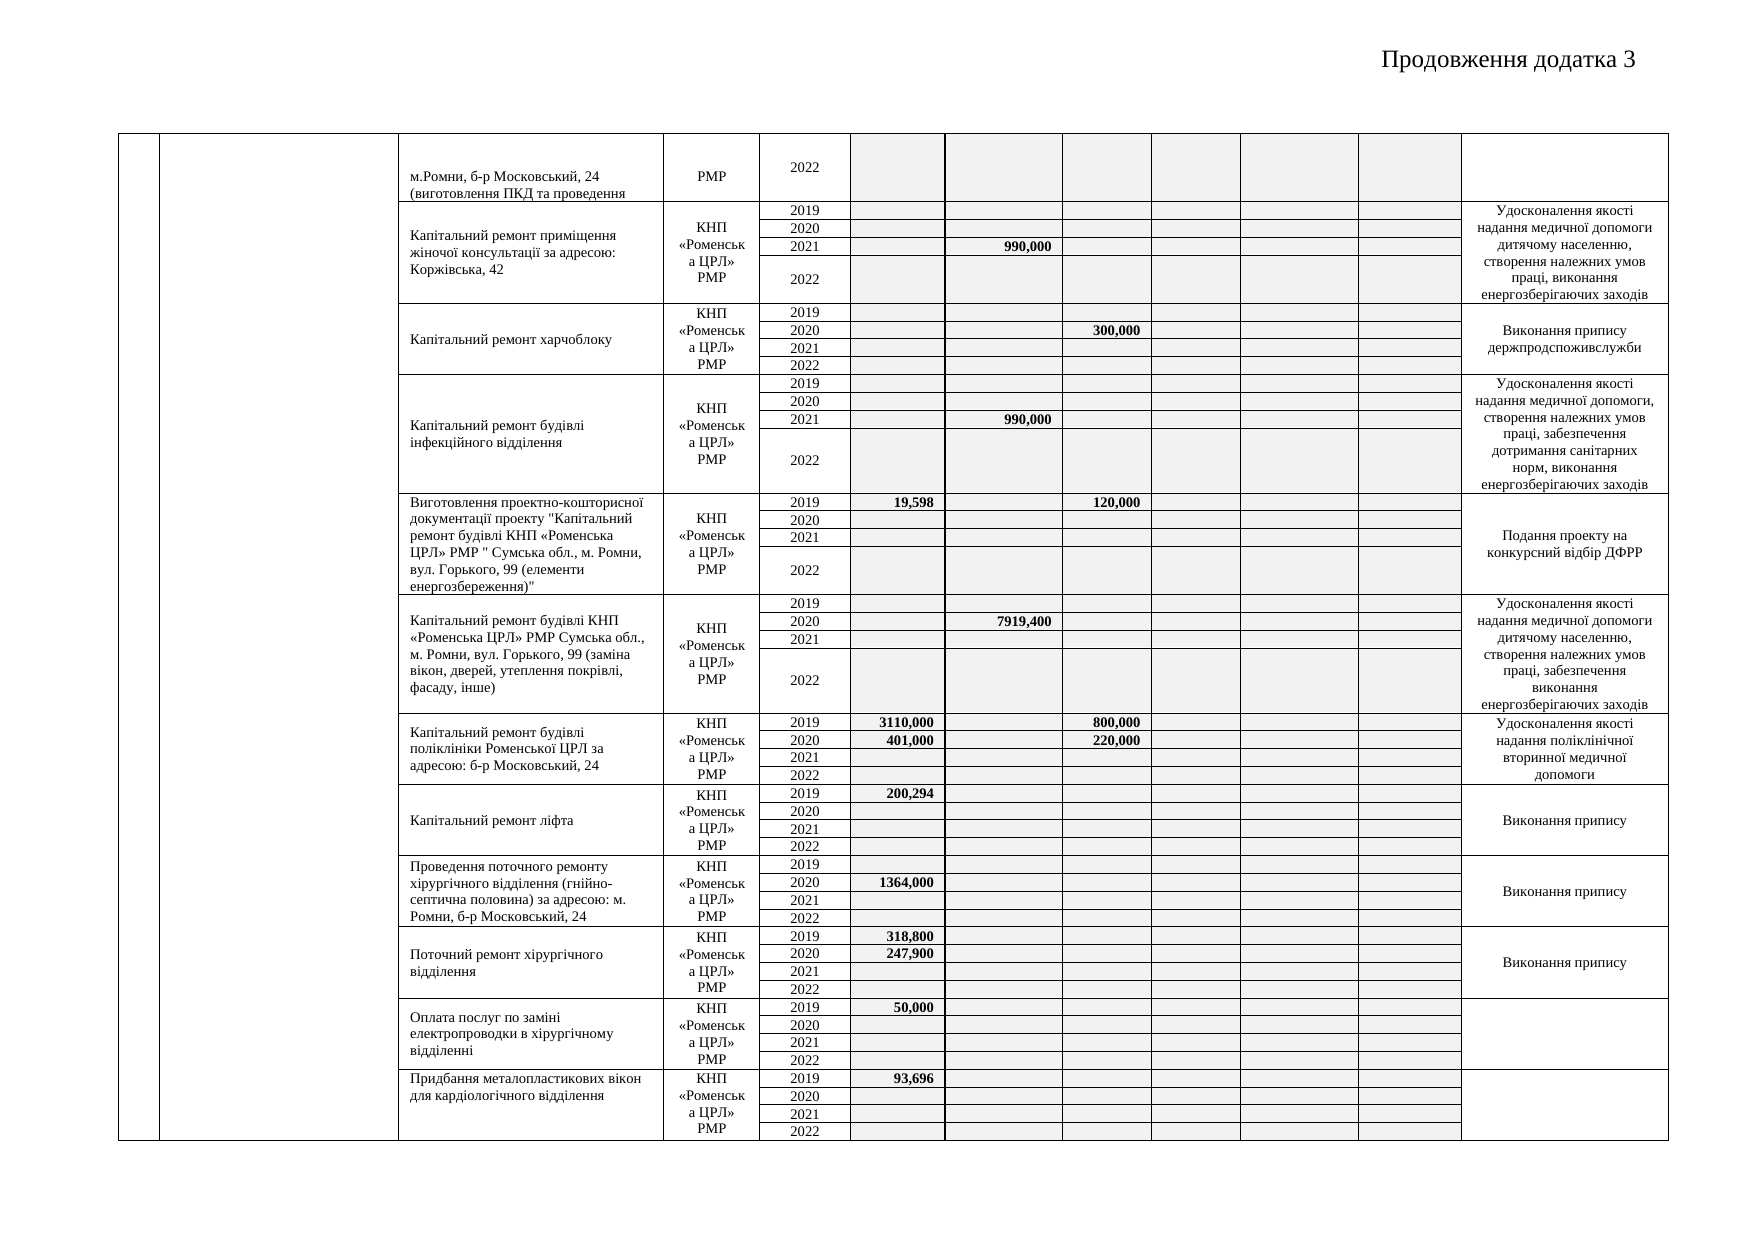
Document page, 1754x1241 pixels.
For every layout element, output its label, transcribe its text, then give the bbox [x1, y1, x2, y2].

table_cell 2020 [760, 220, 850, 237]
table_cell [851, 910, 944, 926]
table_cell [946, 874, 1062, 891]
table_cell [946, 322, 1062, 338]
table_cell [1241, 803, 1358, 819]
table_cell [1152, 892, 1240, 908]
table_cell Оплата послуг по заміні електропроводки в хірургічному відділенні [399, 999, 663, 1069]
table_cell [946, 134, 1062, 201]
table_cell [1152, 322, 1240, 338]
table_cell [946, 202, 1062, 219]
table_cell 2021 [760, 411, 850, 427]
table_cell [1152, 631, 1240, 647]
table_cell [851, 803, 944, 819]
table_cell [1241, 838, 1358, 855]
table_cell [851, 429, 944, 492]
table_cell 2019 [760, 999, 850, 1015]
table_cell [1359, 749, 1461, 766]
table_cell КНП «Роменська ЦРЛ» РМР [664, 375, 759, 492]
table_cell [851, 838, 944, 855]
table_cell [1359, 220, 1461, 237]
table_cell [1359, 927, 1461, 944]
table_cell [1063, 785, 1151, 802]
table_cell [1063, 945, 1151, 962]
table_cell [946, 731, 1062, 748]
table_cell [1063, 613, 1151, 630]
table_cell Виконання припису [1462, 856, 1668, 926]
table_cell [946, 595, 1062, 612]
table_cell [851, 547, 944, 594]
table_cell [1152, 874, 1240, 891]
table_cell [1152, 910, 1240, 926]
table_cell [1359, 963, 1461, 980]
table_cell [1063, 649, 1151, 712]
table_cell [946, 1052, 1062, 1069]
table_cell 2019 [760, 494, 850, 510]
table_cell [851, 595, 944, 612]
table_cell [1241, 595, 1358, 612]
table_cell [1152, 1034, 1240, 1051]
table_cell [1359, 803, 1461, 819]
table_cell [1241, 714, 1358, 730]
table_cell [1359, 820, 1461, 837]
table_cell [1152, 981, 1240, 997]
table_cell [851, 220, 944, 237]
table_cell [1152, 393, 1240, 409]
table_cell [1241, 820, 1358, 837]
table_cell [1063, 631, 1151, 647]
table_cell [1152, 547, 1240, 594]
table_cell [1152, 494, 1240, 510]
table_cell [1152, 820, 1240, 837]
table_cell [851, 322, 944, 338]
table_cell [1359, 494, 1461, 510]
table_cell [1241, 856, 1358, 873]
table_cell [1063, 1034, 1151, 1051]
table_cell [1063, 1105, 1151, 1122]
table_cell 2021 [760, 238, 850, 254]
table_cell [946, 714, 1062, 730]
table_cell [1241, 256, 1358, 303]
table_cell [1152, 1105, 1240, 1122]
table_cell [1152, 256, 1240, 303]
table_cell [1152, 714, 1240, 730]
table_cell 2020 [760, 731, 850, 748]
table_cell [1152, 134, 1240, 201]
table_cell Капітальний ремонт будівлі КНП «Роменська ЦРЛ» РМР Сумська обл., м. Ромни, вул. Горького, 99 (заміна вікон, дверей, утеплення покрівлі, фасаду, інше) [399, 595, 663, 712]
table_cell Капітальний ремонт харчоблоку [399, 304, 663, 374]
table_cell [1241, 613, 1358, 630]
table_cell [1359, 1070, 1461, 1087]
table_cell 2020 [760, 613, 850, 630]
table_cell [1359, 838, 1461, 855]
table_cell [1063, 339, 1151, 356]
table_cell 2021 [760, 1034, 850, 1051]
table_cell 401,000 [851, 731, 944, 748]
table_cell [1359, 1123, 1461, 1140]
table_cell [1359, 375, 1461, 392]
table_cell [1152, 945, 1240, 962]
table_cell Проведення поточного ремонту хірургічного відділення (гнійно-септична половина) за адресою: м. Ромни, б-р Московський, 24 [399, 856, 663, 926]
table_cell [1359, 892, 1461, 908]
table_cell [1241, 393, 1358, 409]
table_cell 2021 [760, 631, 850, 647]
table_cell [1241, 202, 1358, 219]
table_cell [1152, 238, 1240, 254]
table_cell [1462, 1070, 1668, 1140]
table_cell 2022 [760, 134, 850, 201]
table_cell [1359, 945, 1461, 962]
table_cell [1241, 494, 1358, 510]
table_cell 2022 [760, 429, 850, 492]
table_cell 2019 [760, 595, 850, 612]
table_cell [946, 511, 1062, 528]
table_cell [1241, 892, 1358, 908]
table_cell [1359, 1034, 1461, 1051]
table_cell [851, 892, 944, 908]
table_cell КНП «Роменська ЦРЛ» РМР [664, 714, 759, 784]
table_cell [851, 649, 944, 712]
table_cell [1063, 304, 1151, 321]
table_cell [1063, 820, 1151, 837]
table_cell 2022 [760, 1052, 850, 1069]
table_cell [851, 529, 944, 546]
table_cell КНП «Роменська ЦРЛ» РМР [664, 927, 759, 997]
table_cell [1359, 595, 1461, 612]
table_cell [1241, 529, 1358, 546]
table_cell [1152, 803, 1240, 819]
table_cell [1063, 511, 1151, 528]
table_cell [1359, 613, 1461, 630]
table_cell [1359, 411, 1461, 427]
table_cell [1063, 547, 1151, 594]
table_cell [1063, 595, 1151, 612]
table_cell 2021 [760, 820, 850, 837]
table_cell [946, 1070, 1062, 1087]
table_cell [946, 945, 1062, 962]
table_cell [1152, 1088, 1240, 1104]
table_cell КНП «Роменська ЦРЛ» РМР [664, 856, 759, 926]
table_cell [851, 1034, 944, 1051]
table_cell 2019 [760, 202, 850, 219]
table_cell 2019 [760, 1070, 850, 1087]
table_cell [851, 820, 944, 837]
table_cell [1359, 856, 1461, 873]
table_cell [1359, 649, 1461, 712]
table_cell [1359, 1016, 1461, 1033]
table_cell [1063, 981, 1151, 997]
table_cell [946, 631, 1062, 647]
table_cell [1063, 874, 1151, 891]
table_cell [1359, 304, 1461, 321]
table_cell 2019 [760, 714, 850, 730]
table_cell [1359, 429, 1461, 492]
table_cell 990,000 [946, 238, 1062, 254]
table_cell 93,696 [851, 1070, 944, 1087]
table_cell [1063, 429, 1151, 492]
table_cell [1241, 429, 1358, 492]
table_cell [1063, 1070, 1151, 1087]
table_cell [1241, 963, 1358, 980]
table_cell [851, 767, 944, 784]
table_cell [946, 256, 1062, 303]
table_cell [1152, 1016, 1240, 1033]
table_cell [1152, 304, 1240, 321]
table_cell [946, 999, 1062, 1015]
table_cell [946, 785, 1062, 802]
table_cell [1241, 1070, 1358, 1087]
table_cell [1063, 375, 1151, 392]
table_cell КНП «Роменська ЦРЛ» РМР [664, 999, 759, 1069]
table_cell [1241, 511, 1358, 528]
table_cell 2020 [760, 322, 850, 338]
table_cell [946, 339, 1062, 356]
table_cell [1241, 999, 1358, 1015]
table_cell [851, 256, 944, 303]
table_cell [1152, 856, 1240, 873]
table_cell [851, 393, 944, 409]
table_cell 2021 [760, 1105, 850, 1122]
table_cell [1152, 202, 1240, 219]
table_cell 2021 [760, 339, 850, 356]
table_cell [946, 304, 1062, 321]
table_cell [946, 1016, 1062, 1033]
table_cell 120,000 [1063, 494, 1151, 510]
table_cell 200,294 [851, 785, 944, 802]
table_cell 2019 [760, 375, 850, 392]
table_cell [1359, 1088, 1461, 1104]
table_cell 2022 [760, 649, 850, 712]
table_cell Капітальний ремонт будівлі інфекційного відділення [399, 375, 663, 492]
table_cell [1063, 238, 1151, 254]
table_cell Капітальний ремонт приміщення жіночої консультації за адресою: Коржівська, 42 [399, 202, 663, 303]
table_cell [851, 339, 944, 356]
table_cell [1063, 220, 1151, 237]
table_cell [1359, 529, 1461, 546]
table_cell Капітальний ремонт будівлі поліклініки Роменської ЦРЛ за адресою: б-р Московський, 24 [399, 714, 663, 784]
table_cell [1152, 767, 1240, 784]
table_cell 2022 [760, 910, 850, 926]
table_cell [1241, 874, 1358, 891]
table_cell Виконання припису [1462, 785, 1668, 855]
table_cell 2021 [760, 749, 850, 766]
table_cell 800,000 [1063, 714, 1151, 730]
table_cell [1063, 927, 1151, 944]
table_cell 2021 [760, 963, 850, 980]
table_cell [946, 529, 1062, 546]
table_cell [1152, 429, 1240, 492]
table_cell [1359, 731, 1461, 748]
table_cell [946, 1123, 1062, 1140]
table_cell [1063, 134, 1151, 201]
table_cell [946, 393, 1062, 409]
table_cell [1359, 981, 1461, 997]
table_cell [946, 649, 1062, 712]
table_cell [1359, 631, 1461, 647]
table_cell Капітальний ремонт ліфта [399, 785, 663, 855]
table_cell Удосконалення якості надання поліклінічної вторинної медичної допомоги [1462, 714, 1668, 784]
table_cell [1241, 304, 1358, 321]
table_cell [1359, 134, 1461, 201]
table_cell [1359, 393, 1461, 409]
table_cell [1241, 1052, 1358, 1069]
table_cell [1359, 874, 1461, 891]
table_cell [1359, 767, 1461, 784]
table_cell Виконання припису [1462, 927, 1668, 997]
table_cell 7919,400 [946, 613, 1062, 630]
table_cell [946, 220, 1062, 237]
table_cell 2022 [760, 256, 850, 303]
table_cell [1241, 1105, 1358, 1122]
table_cell [946, 375, 1062, 392]
table_cell 220,000 [1063, 731, 1151, 748]
table_cell Удосконалення якості надання медичної допомоги дитячому населенню, створення належних умов праці, виконання енергозберігаючих заходів [1462, 202, 1668, 303]
table_cell 2020 [760, 1016, 850, 1033]
table_cell [1152, 411, 1240, 427]
table_cell [1063, 1123, 1151, 1140]
table_cell [1152, 785, 1240, 802]
table_cell 247,900 [851, 945, 944, 962]
table_cell [946, 981, 1062, 997]
table_cell [1152, 339, 1240, 356]
table_cell 300,000 [1063, 322, 1151, 338]
table_cell Придбання металопластикових вікон для кардіологічного відділення [399, 1070, 663, 1140]
table_cell [1152, 749, 1240, 766]
table_cell [1063, 393, 1151, 409]
table_cell 2019 [760, 304, 850, 321]
table_cell КНП «Роменська ЦРЛ» РМР [664, 202, 759, 303]
table_cell [851, 1123, 944, 1140]
table_cell [1241, 322, 1358, 338]
table_cell [1152, 529, 1240, 546]
table_cell [1063, 529, 1151, 546]
table_cell [851, 134, 944, 201]
table_cell [1241, 357, 1358, 374]
table_cell [946, 838, 1062, 855]
table_cell Подання проекту на конкурсний відбір ДФРР [1462, 494, 1668, 594]
table_cell [1063, 202, 1151, 219]
table_cell [851, 856, 944, 873]
table_cell КНП «Роменська ЦРЛ» РМР [664, 304, 759, 374]
table_cell [1359, 785, 1461, 802]
table_cell [1152, 927, 1240, 944]
table_cell [1241, 649, 1358, 712]
table_cell [1359, 547, 1461, 594]
table_cell КНП «Роменська ЦРЛ» РМР [664, 785, 759, 855]
table_cell 2022 [760, 357, 850, 374]
table_cell [1241, 631, 1358, 647]
table_cell [851, 981, 944, 997]
table_cell 2022 [760, 1123, 850, 1140]
table_cell [1241, 945, 1358, 962]
table_cell Удосконалення якості надання медичної допомоги, створення належних умов праці, забезпечення дотримання санітарних норм, виконання енергозберігаючих заходів [1462, 375, 1668, 492]
table_cell [946, 357, 1062, 374]
table_cell [1063, 1088, 1151, 1104]
table_cell [946, 963, 1062, 980]
table_cell [1063, 1016, 1151, 1033]
table_cell 2020 [760, 393, 850, 409]
table_cell [1359, 714, 1461, 730]
table_cell 1364,000 [851, 874, 944, 891]
table_cell Поточний ремонт хірургічного відділення [399, 927, 663, 997]
table_cell Удосконалення якості надання медичної допомоги дитячому населенню, створення належних умов праці, забезпечення виконання енергозберігаючих заходів [1462, 595, 1668, 712]
table_cell [1152, 999, 1240, 1015]
table_cell [1063, 892, 1151, 908]
table_cell [851, 1052, 944, 1069]
table_cell [946, 494, 1062, 510]
table_cell [1152, 649, 1240, 712]
table_cell [946, 803, 1062, 819]
table_cell [946, 856, 1062, 873]
table_cell [1359, 339, 1461, 356]
table_cell [1063, 999, 1151, 1015]
table_cell [1359, 511, 1461, 528]
table_cell 2019 [760, 785, 850, 802]
table_cell [1241, 1034, 1358, 1051]
table_cell [1152, 838, 1240, 855]
table_cell [1241, 1016, 1358, 1033]
table_cell [946, 749, 1062, 766]
table_cell [946, 429, 1062, 492]
table_cell [1152, 595, 1240, 612]
table_cell 2021 [760, 892, 850, 908]
table_cell [1359, 1052, 1461, 1069]
table_cell [946, 767, 1062, 784]
table_cell Виконання припису держпродспоживслужби [1462, 304, 1668, 374]
table_cell [851, 375, 944, 392]
table_cell 2020 [760, 874, 850, 891]
table_cell [946, 910, 1062, 926]
table_cell [1063, 856, 1151, 873]
table_cell [1359, 999, 1461, 1015]
table_cell 2020 [760, 511, 850, 528]
table_cell [1241, 220, 1358, 237]
table_cell [946, 547, 1062, 594]
table_cell [1152, 220, 1240, 237]
table_cell [851, 202, 944, 219]
table_cell 2019 [760, 856, 850, 873]
table_cell [1152, 1070, 1240, 1087]
table_cell [1152, 963, 1240, 980]
table_cell [1063, 803, 1151, 819]
table_cell [1462, 999, 1668, 1069]
table_cell [1241, 547, 1358, 594]
table_cell [1241, 785, 1358, 802]
table_cell [1241, 767, 1358, 784]
table_cell 2022 [760, 767, 850, 784]
table_cell [1063, 838, 1151, 855]
table_cell [851, 613, 944, 630]
table_cell [1241, 134, 1358, 201]
table_cell [1063, 256, 1151, 303]
table_cell 2020 [760, 1088, 850, 1104]
table_cell [946, 1034, 1062, 1051]
table_cell [1152, 511, 1240, 528]
table_cell [1152, 375, 1240, 392]
table_cell [851, 963, 944, 980]
table_cell [1359, 910, 1461, 926]
table_cell [1063, 749, 1151, 766]
table_cell [851, 1105, 944, 1122]
table_cell [1359, 202, 1461, 219]
table_cell [1359, 357, 1461, 374]
table_cell [1063, 767, 1151, 784]
table_cell 2021 [760, 529, 850, 546]
table_cell [1241, 749, 1358, 766]
table_cell [1241, 339, 1358, 356]
table_cell [851, 511, 944, 528]
table_cell [1359, 256, 1461, 303]
table_cell [946, 1105, 1062, 1122]
table_cell [1063, 1052, 1151, 1069]
table_cell [946, 1088, 1062, 1104]
table_cell Виготовлення проектно-кошторисної документації проекту "Капітальний ремонт будівлі КНП «Роменська ЦРЛ» РМР " Сумська обл., м. Ромни, вул. Горького, 99 (елементи енергозбереження)" [399, 494, 663, 594]
table_cell [1152, 613, 1240, 630]
table_cell [1152, 1123, 1240, 1140]
table_cell [1359, 238, 1461, 254]
table_cell [1063, 357, 1151, 374]
table_cell [851, 411, 944, 427]
table_cell [851, 749, 944, 766]
table_cell [1359, 322, 1461, 338]
table_cell [1241, 411, 1358, 427]
table_cell [1063, 910, 1151, 926]
table_cell [1359, 1105, 1461, 1122]
table_cell [1152, 731, 1240, 748]
table_cell [1241, 1088, 1358, 1104]
table_cell [946, 892, 1062, 908]
table_cell 990,000 [946, 411, 1062, 427]
table_cell 2022 [760, 838, 850, 855]
table_cell [1152, 1052, 1240, 1069]
table_cell [1241, 927, 1358, 944]
table_cell [851, 631, 944, 647]
table_cell [851, 357, 944, 374]
table_cell 2022 [760, 981, 850, 997]
table_cell [1241, 238, 1358, 254]
table_cell [1241, 910, 1358, 926]
table_cell 2020 [760, 945, 850, 962]
table_cell [946, 927, 1062, 944]
table_cell [1241, 981, 1358, 997]
table_cell [1241, 731, 1358, 748]
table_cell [664, 1070, 759, 1140]
table_cell [1063, 963, 1151, 980]
table_cell 50,000 [851, 999, 944, 1015]
table_cell 2020 [760, 803, 850, 819]
table_cell КНП «Роменська ЦРЛ» РМР [664, 595, 759, 712]
table_cell [946, 820, 1062, 837]
table_cell [1241, 375, 1358, 392]
table_cell 3110,000 [851, 714, 944, 730]
table_cell [1063, 411, 1151, 427]
table_cell [851, 238, 944, 254]
table_cell [851, 1016, 944, 1033]
table_cell 2019 [760, 927, 850, 944]
table_cell 318,800 [851, 927, 944, 944]
table_cell 2022 [760, 547, 850, 594]
table_cell [851, 1088, 944, 1104]
table_cell КНП «Роменська ЦРЛ» РМР [664, 494, 759, 594]
table_cell [1241, 1123, 1358, 1140]
table_cell [1152, 357, 1240, 374]
table_cell [851, 304, 944, 321]
table_cell 19,598 [851, 494, 944, 510]
